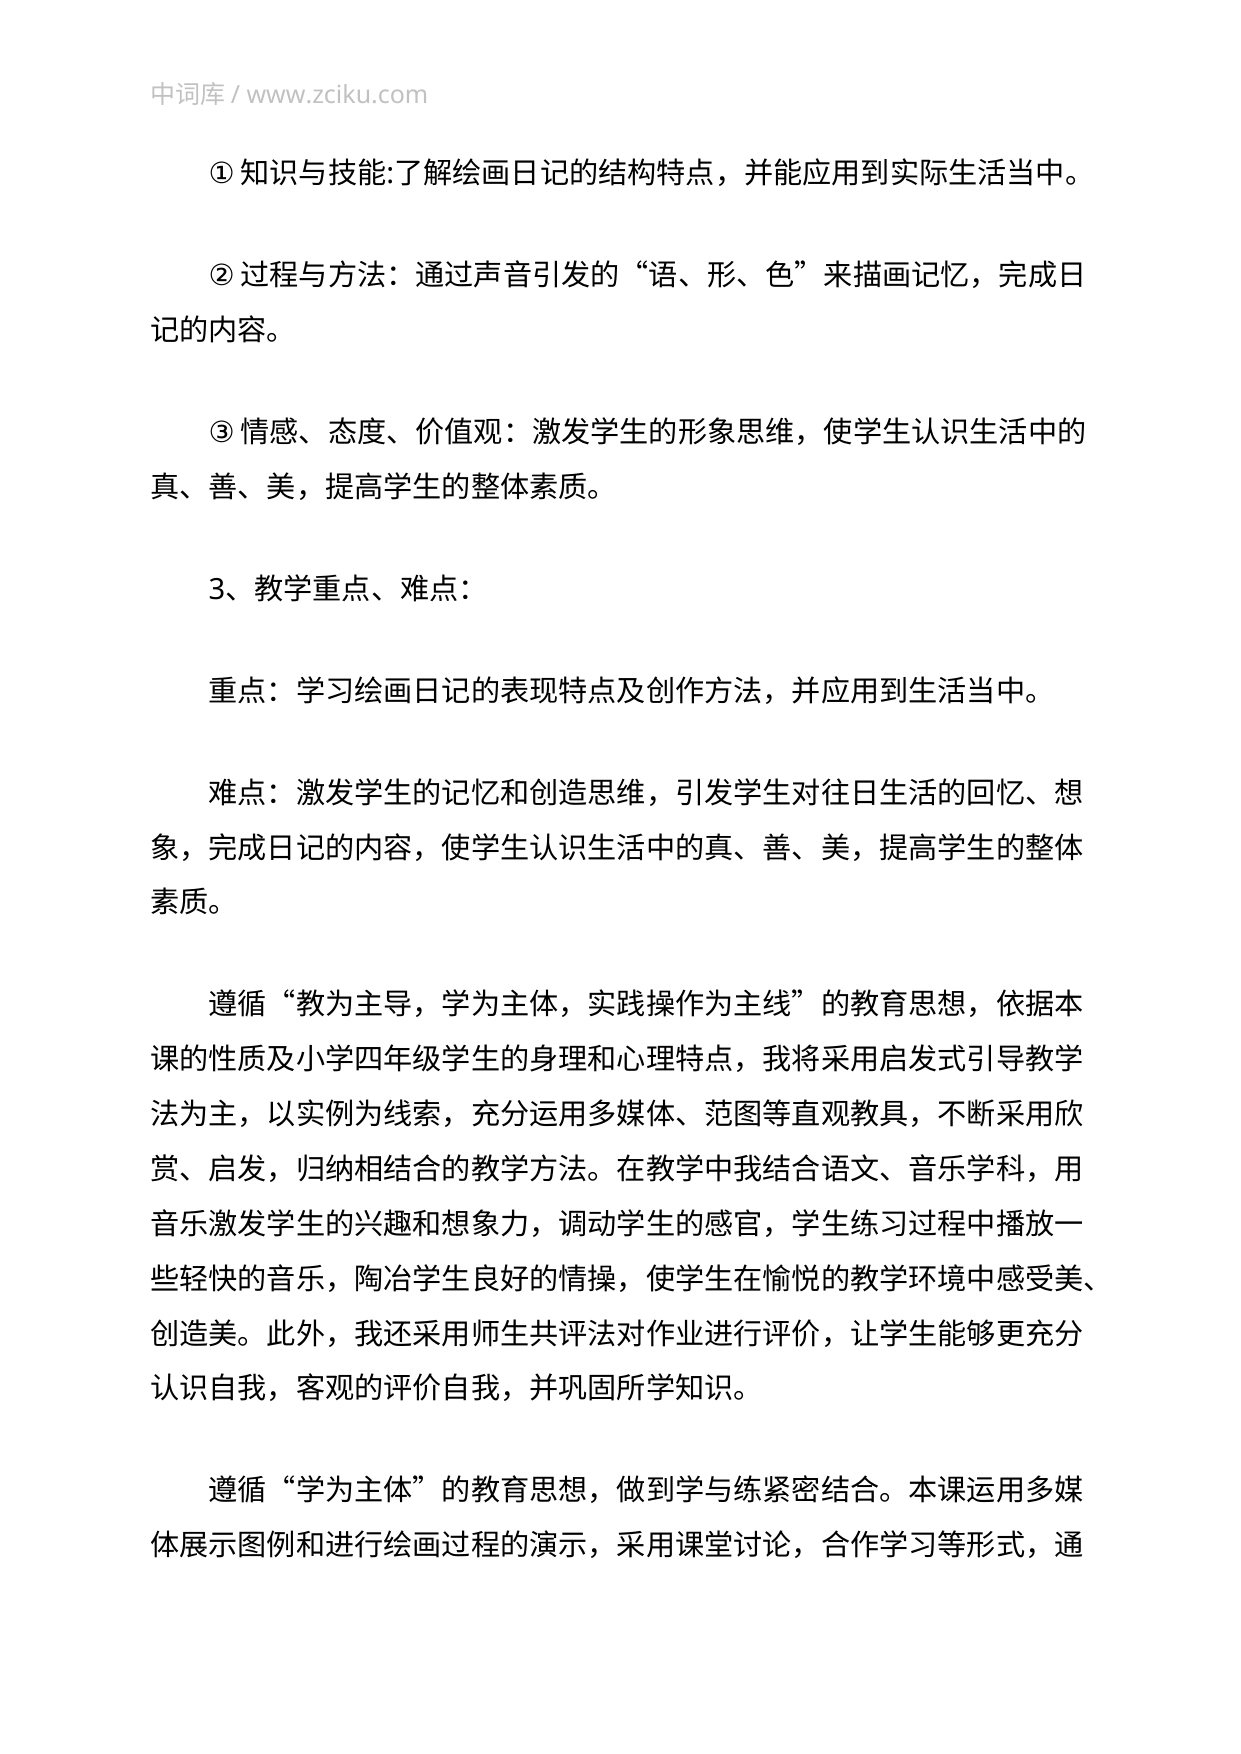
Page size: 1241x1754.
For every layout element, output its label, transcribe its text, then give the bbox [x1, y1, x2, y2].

text 3、教学重点、难点： [150, 566, 1090, 608]
text ③情感、态度、价值观：激发学生的形象思维，使学生认识生活中的真、善、美，提高学生的整体素质。 [150, 409, 1090, 506]
text 难点：激发学生的记忆和创造思维，引发学生对往日生活的回忆、想象，完成日记的内容，使学生认识生活中的真、善、美，提高学生的整体素质。 [150, 769, 1090, 921]
text ②过程与方法：通过声音引发的“语、形、色”来描画记忆，完成日记的内容。 [150, 252, 1090, 349]
text 重点：学习绘画日记的表现特点及创作方法，并应用到生活当中。 [150, 667, 1090, 710]
text ①知识与技能:了解绘画日记的结构特点，并能应用到实际生活当中。 [150, 150, 1090, 192]
text 遵循“教为主导，学为主体，实践操作为主线”的教育思想，依据本课的性质及小学四年级学生的身理和心理特点，我将采用启发式引导教学法为主，以实例为线索，充分运用多媒体、范图等直观教具，不断采用欣赏、启发，归纳相结合的教学方法。在教学中我结合语文、音乐学科，用音乐激发学生的兴趣和想象力，调动学生的感官，学生练习过程中播放一些轻快的音乐，陶冶学生良好的情操，使学生在愉悦的教学环境中感受美、创造美。此外，我还采用师生共评法对作业进行评价，让学生能够更充分认识自我，客观的评价自我，并巩固所学知识。 [150, 981, 1090, 1407]
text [150, 1467, 1090, 1564]
